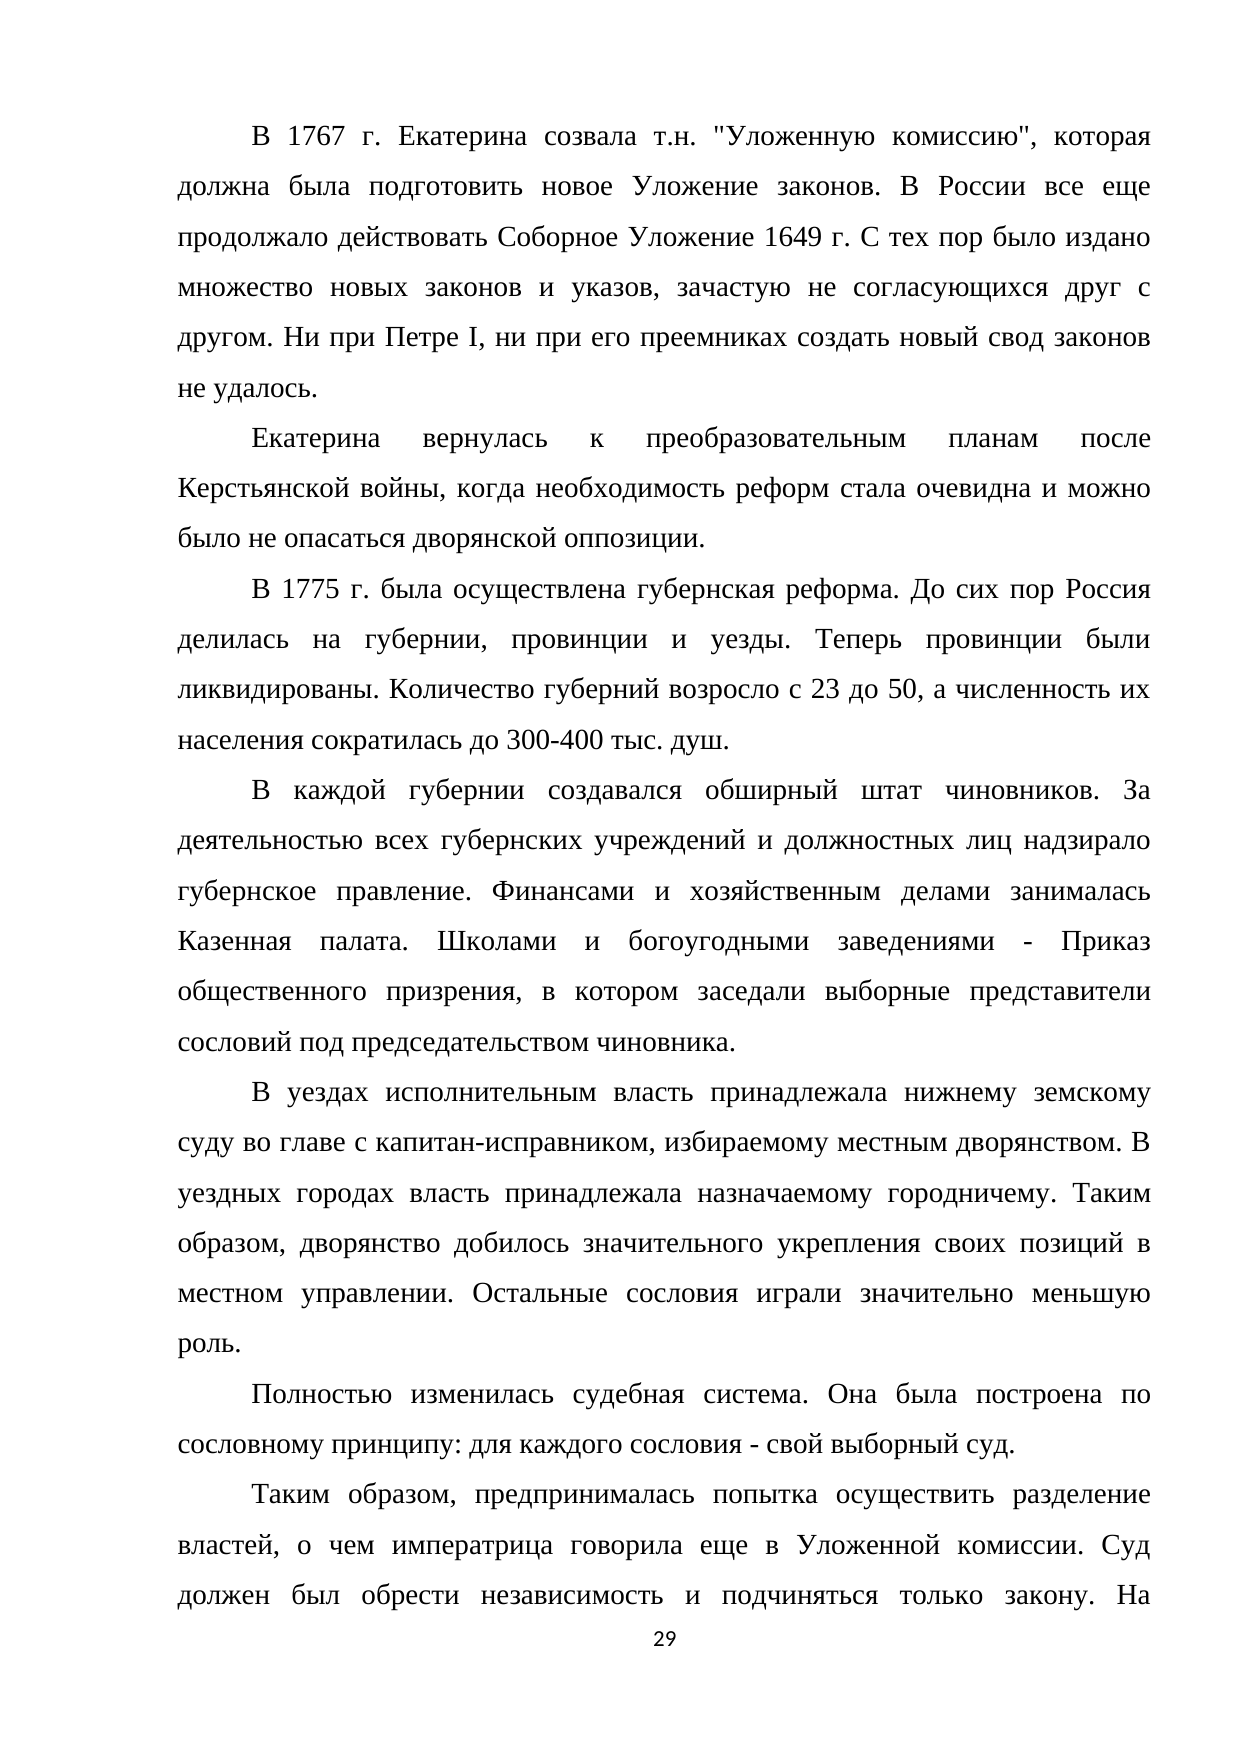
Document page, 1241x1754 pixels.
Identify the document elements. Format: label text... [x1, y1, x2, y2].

text В 1767 г. Екатерина созвала т.н. "Уложенную комиссию", которая должна была подготовить новое Уложение законов. В России все еще продолжало действовать Соборное Уложение 1649 г. С тех пор было издано множество новых законов и указов, зачастую не согласующихся друг с другом. Ни при Петре I, ни при его преемниках создать новый свод законов не удалось. [177, 118, 1152, 403]
text Полностью изменилась судебная система. Она была построена по сословному принципу: для каждого сословия - свой выборный суд. [177, 1376, 1152, 1460]
text В 1775 г. была осуществлена губернская реформа. До сих пор Россия делилась на губернии, провинции и уезды. Теперь провинции были ликвидированы. Количество губерний возросло с 23 до 50, а численность их населения сократилась до 300-400 тыс. душ. [177, 571, 1152, 755]
text В уездах исполнительным власть принадлежала нижнему земскому суду во главе с капитан-исправником, избираемому местным дворянством. В уездных городах власть принадлежала назначаемому городничему. Таким образом, дворянство добилось значительного укрепления своих позиций в местном управлении. Остальные сословия играли значительно меньшую роль. [177, 1074, 1152, 1359]
text Екатерина вернулась к преобразовательным планам после Керстьянской войны, когда необходимость реформ стала очевидна и можно было не опасаться дворянской оппозиции. [177, 420, 1152, 554]
text В каждой губернии создавался обширный штат чиновников. За деятельностью всех губернских учреждений и должностных лиц надзирало губернское правление. Финансами и хозяйственным делами занималась Казенная палата. Школами и богоугодными заведениями - Приказ общественного призрения, в котором заседали выборные представители сословий под председательством чиновника. [177, 772, 1152, 1057]
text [177, 1477, 1152, 1611]
